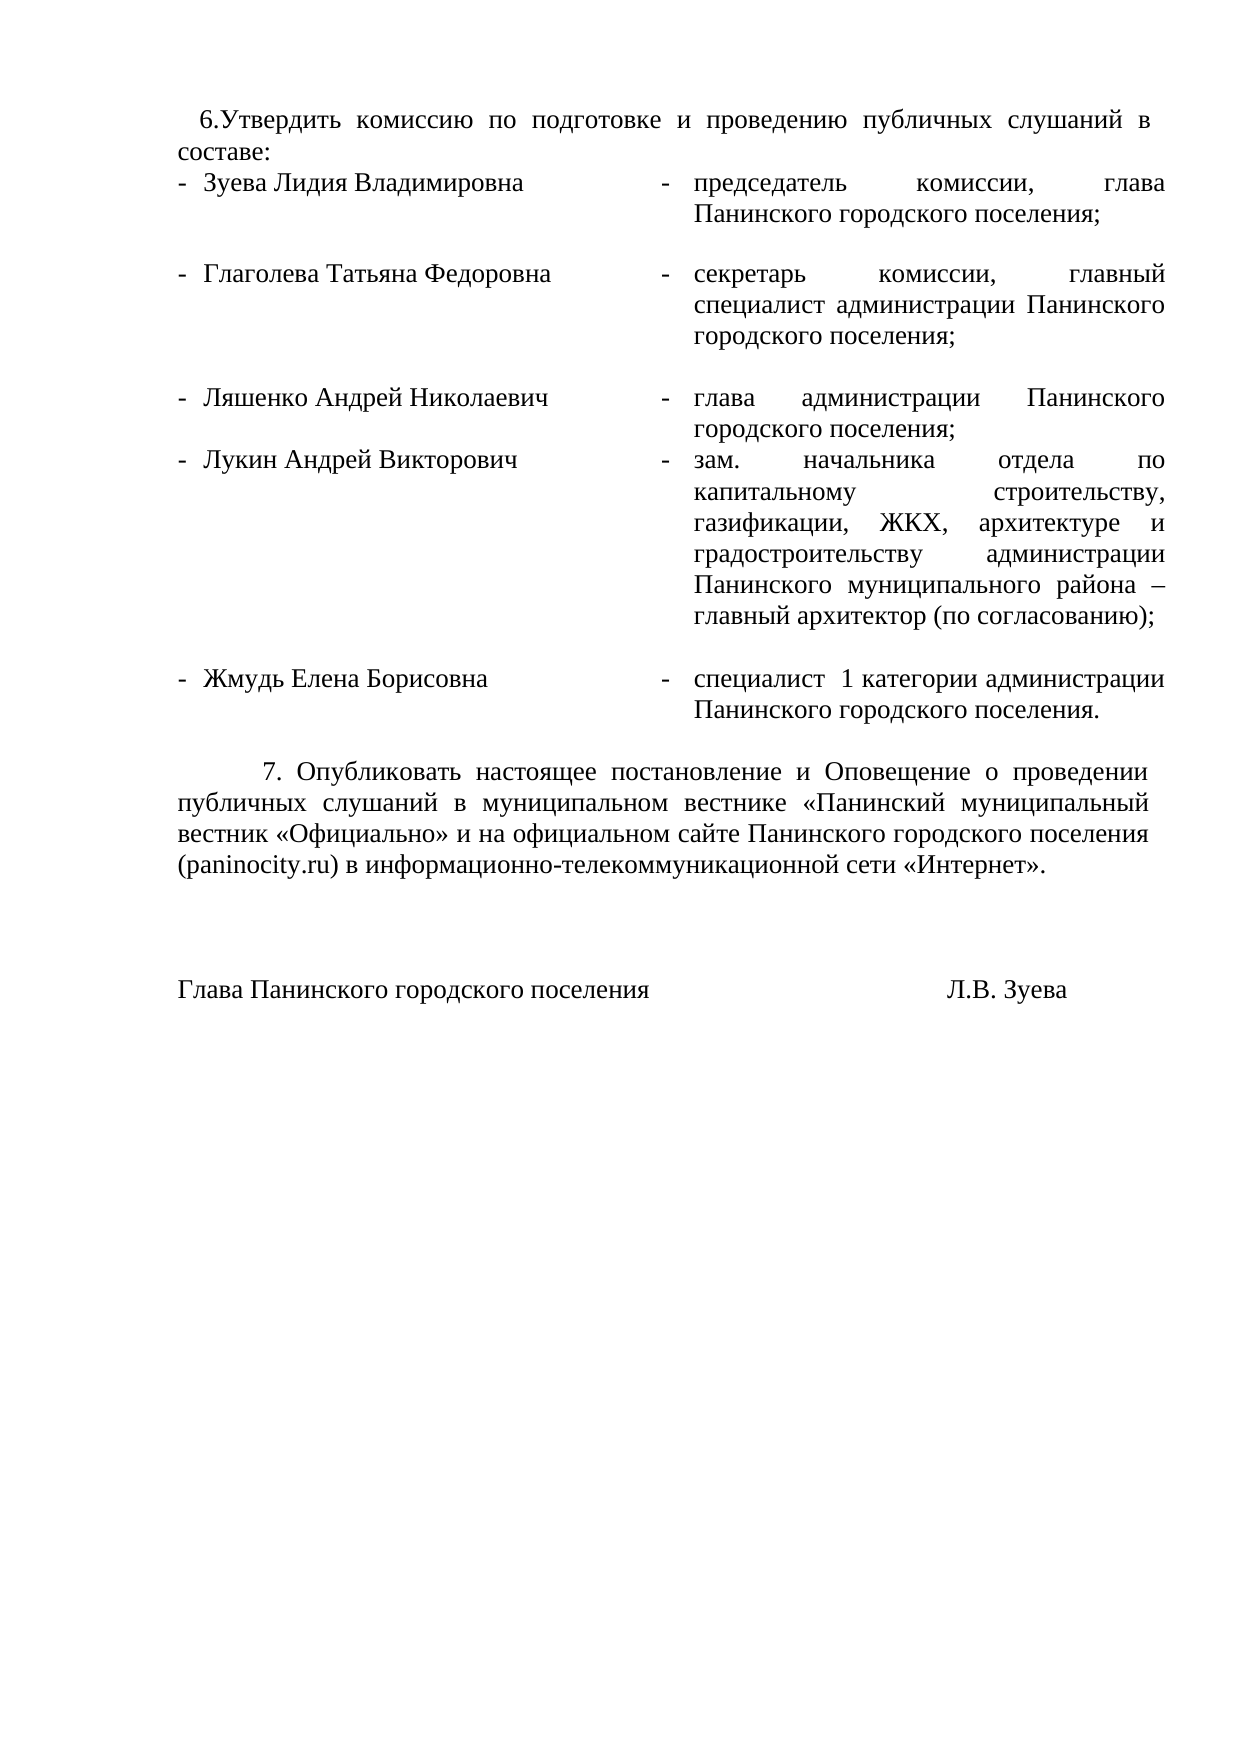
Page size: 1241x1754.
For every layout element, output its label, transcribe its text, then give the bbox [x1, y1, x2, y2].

table_cell - [166, 662, 192, 755]
table_header Зуева Лидия Владимировна [192, 166, 649, 257]
table_cell - - [166, 381, 192, 662]
table_cell специалист 1 категории администрации Панинского городского поселения. [683, 662, 1181, 755]
text 7. Опубликовать настоящее постановление и Оповещение о проведении публичных слушаний в муниципальном вестнике «Панинский муниципальный вестник «Официально» и на официальном сайте Панинского городского поселения (paninocity.ru) в информационно-телекоммуникационной сети «Интернет». [177, 755, 1150, 880]
text Глава Панинского городского поселения Л.В. Зуева [177, 973, 1152, 1004]
table_cell Ляшенко Андрей Николаевич Лукин Андрей Викторович [192, 381, 649, 662]
table_cell - [166, 257, 192, 381]
text 6.Утвердить комиссию по подготовке и проведению публичных слушаний в составе: [177, 103, 1152, 166]
table_header - [166, 166, 192, 257]
table_cell секретарь комиссии, главный специалист администрации Панинского городского поселения; [683, 257, 1181, 381]
table_cell Глаголева Татьяна Федоровна [192, 257, 649, 381]
table_cell - - [650, 381, 682, 662]
table_cell - [650, 662, 682, 755]
table_cell - [650, 257, 682, 381]
table_cell Жмудь Елена Борисовна [192, 662, 649, 755]
table_cell глава администрации Панинского городского поселения; зам. начальника отдела по капитальному строительству, газификации, ЖКХ, архитектуре и градостроительству администрации Панинского муниципального района – главный архитектор (по согласованию); [683, 381, 1181, 662]
table_header председатель комиссии, глава Панинского городского поселения; [683, 166, 1181, 257]
table_header - [650, 166, 682, 257]
